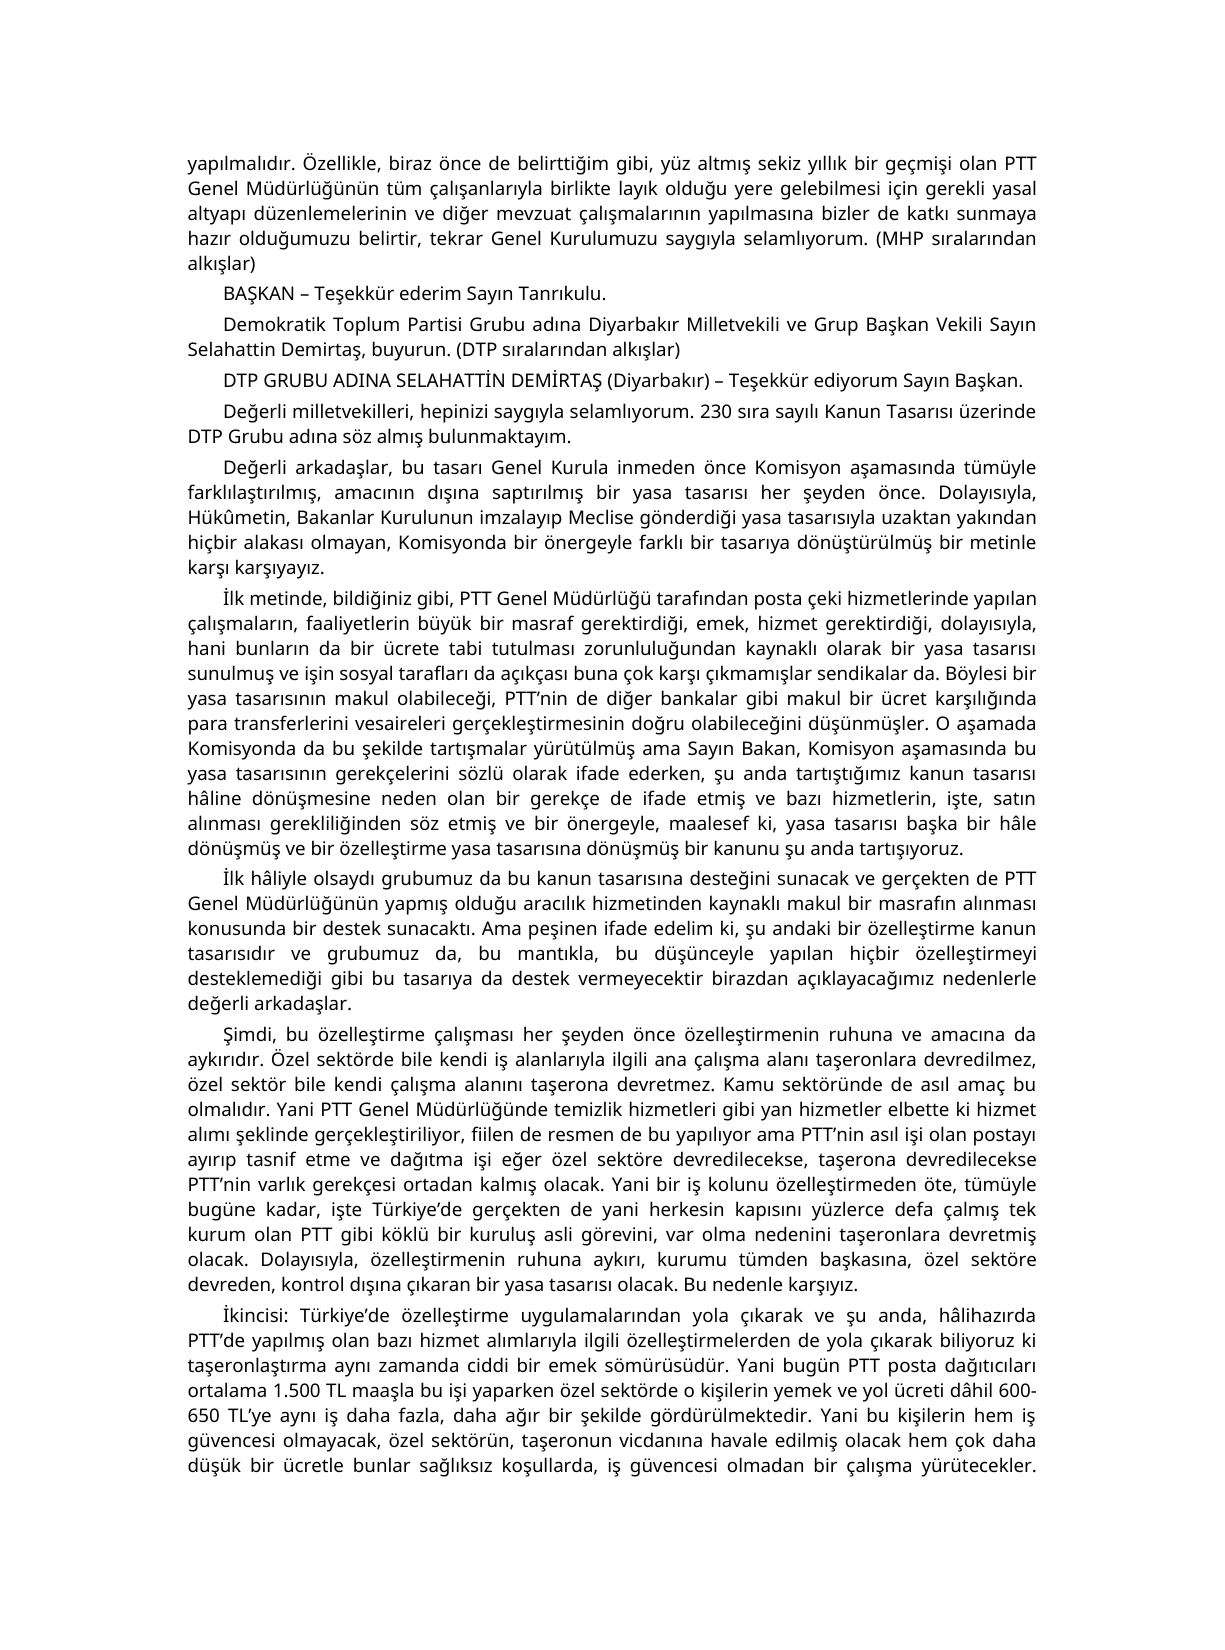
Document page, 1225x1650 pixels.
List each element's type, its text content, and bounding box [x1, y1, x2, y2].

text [187, 150, 1037, 275]
text DTP GRUBU ADINA SELAHATTİN DEMİRTAŞ (Diyarbakır) – Teşekkür ediyorum Sayın Başkan. [187, 367, 1037, 392]
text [187, 1302, 1037, 1477]
text İlk hâliyle olsaydı grubumuz da bu kanun tasarısına desteğini sunacak ve gerçekten de PTT Genel Müdürlüğünün yapmış olduğu aracılık hizmetinden kaynaklı makul bir masrafın alınması konusunda bir destek sunacaktı. Ama peşinen ifade edelim ki, şu andaki bir özelleştirme kanun tasarısıdır ve grubumuz da, bu mantıkla, bu düşünceyle yapılan hiçbir özelleştirmeyi desteklemediği gibi bu tasarıya da destek vermeyecektir birazdan açıklayacağımız nedenlerle değerli arkadaşlar. [187, 866, 1037, 1016]
text Değerli arkadaşlar, bu tasarı Genel Kurula inmeden önce Komisyon aşamasında tümüyle farklılaştırılmış, amacının dışına saptırılmış bir yasa tasarısı her şeyden önce. Dolayısıyla, Hükûmetin, Bakanlar Kurulunun imzalayıp Meclise gönderdiği yasa tasarısıyla uzaktan yakından hiçbir alakası olmayan, Komisyonda bir önergeyle farklı bir tasarıya dönüştürülmüş bir metinle karşı karşıyayız. [187, 454, 1037, 579]
text Demokratik Toplum Partisi Grubu adına Diyarbakır Milletvekili ve Grup Başkan Vekili Sayın Selahattin Demirtaş, buyurun. (DTP sıralarından alkışlar) [187, 312, 1037, 362]
text Değerli milletvekilleri, hepinizi saygıyla selamlıyorum. 230 sıra sayılı Kanun Tasarısı üzerinde DTP Grubu adına söz almış bulunmaktayım. [187, 398, 1037, 448]
text İlk metinde, bildiğiniz gibi, PTT Genel Müdürlüğü tarafından posta çeki hizmetlerinde yapılan çalışmaların, faaliyetlerin büyük bir masraf gerektirdiği, emek, hizmet gerektirdiği, dolayısıyla, hani bunların da bir ücrete tabi tutulması zorunluluğundan kaynaklı olarak bir yasa tasarısı sunulmuş ve işin sosyal tarafları da açıkçası buna çok karşı çıkmamışlar sendikalar da. Böylesi bir yasa tasarısının makul olabileceği, PTT’nin de diğer bankalar gibi makul bir ücret karşılığında para transferlerini vesaireleri gerçekleştirmesinin doğru olabileceğini düşünmüşler. O aşamada Komisyonda da bu şekilde tartışmalar yürütülmüş ama Sayın Bakan, Komisyon aşamasında bu yasa tasarısının gerekçelerini sözlü olarak ifade ederken, şu anda tartıştığımız kanun tasarısı hâline dönüşmesine neden olan bir gerekçe de ifade etmiş ve bazı hizmetlerin, işte, satın alınması gerekliliğinden söz etmiş ve bir önergeyle, maalesef ki, yasa tasarısı başka bir hâle dönüşmüş ve bir özelleştirme yasa tasarısına dönüşmüş bir kanunu şu anda tartışıyoruz. [187, 585, 1037, 860]
text Şimdi, bu özelleştirme çalışması her şeyden önce özelleştirmenin ruhuna ve amacına da aykırıdır. Özel sektörde bile kendi iş alanlarıyla ilgili ana çalışma alanı taşeronlara devredilmez, özel sektör bile kendi çalışma alanını taşerona devretmez. Kamu sektöründe de asıl amaç bu olmalıdır. Yani PTT Genel Müdürlüğünde temizlik hizmetleri gibi yan hizmetler elbette ki hizmet alımı şeklinde gerçekleştiriliyor, fiilen de resmen de bu yapılıyor ama PTT’nin asıl işi olan postayı ayırıp tasnif etme ve dağıtma işi eğer özel sektöre devredilecekse, taşerona devredilecekse PTT’nin varlık gerekçesi ortadan kalmış olacak. Yani bir iş kolunu özelleştirmeden öte, tümüyle bugüne kadar, işte Türkiye’de gerçekten de yani herkesin kapısını yüzlerce defa çalmış tek kurum olan PTT gibi köklü bir kuruluş asli görevini, var olma nedenini taşeronlara devretmiş olacak. Dolayısıyla, özelleştirmenin ruhuna aykırı, kurumu tümden başkasına, özel sektöre devreden, kontrol dışına çıkaran bir yasa tasarısı olacak. Bu nedenle karşıyız. [187, 1022, 1037, 1297]
text BAŞKAN – Teşekkür ederim Sayın Tanrıkulu. [187, 281, 1037, 306]
